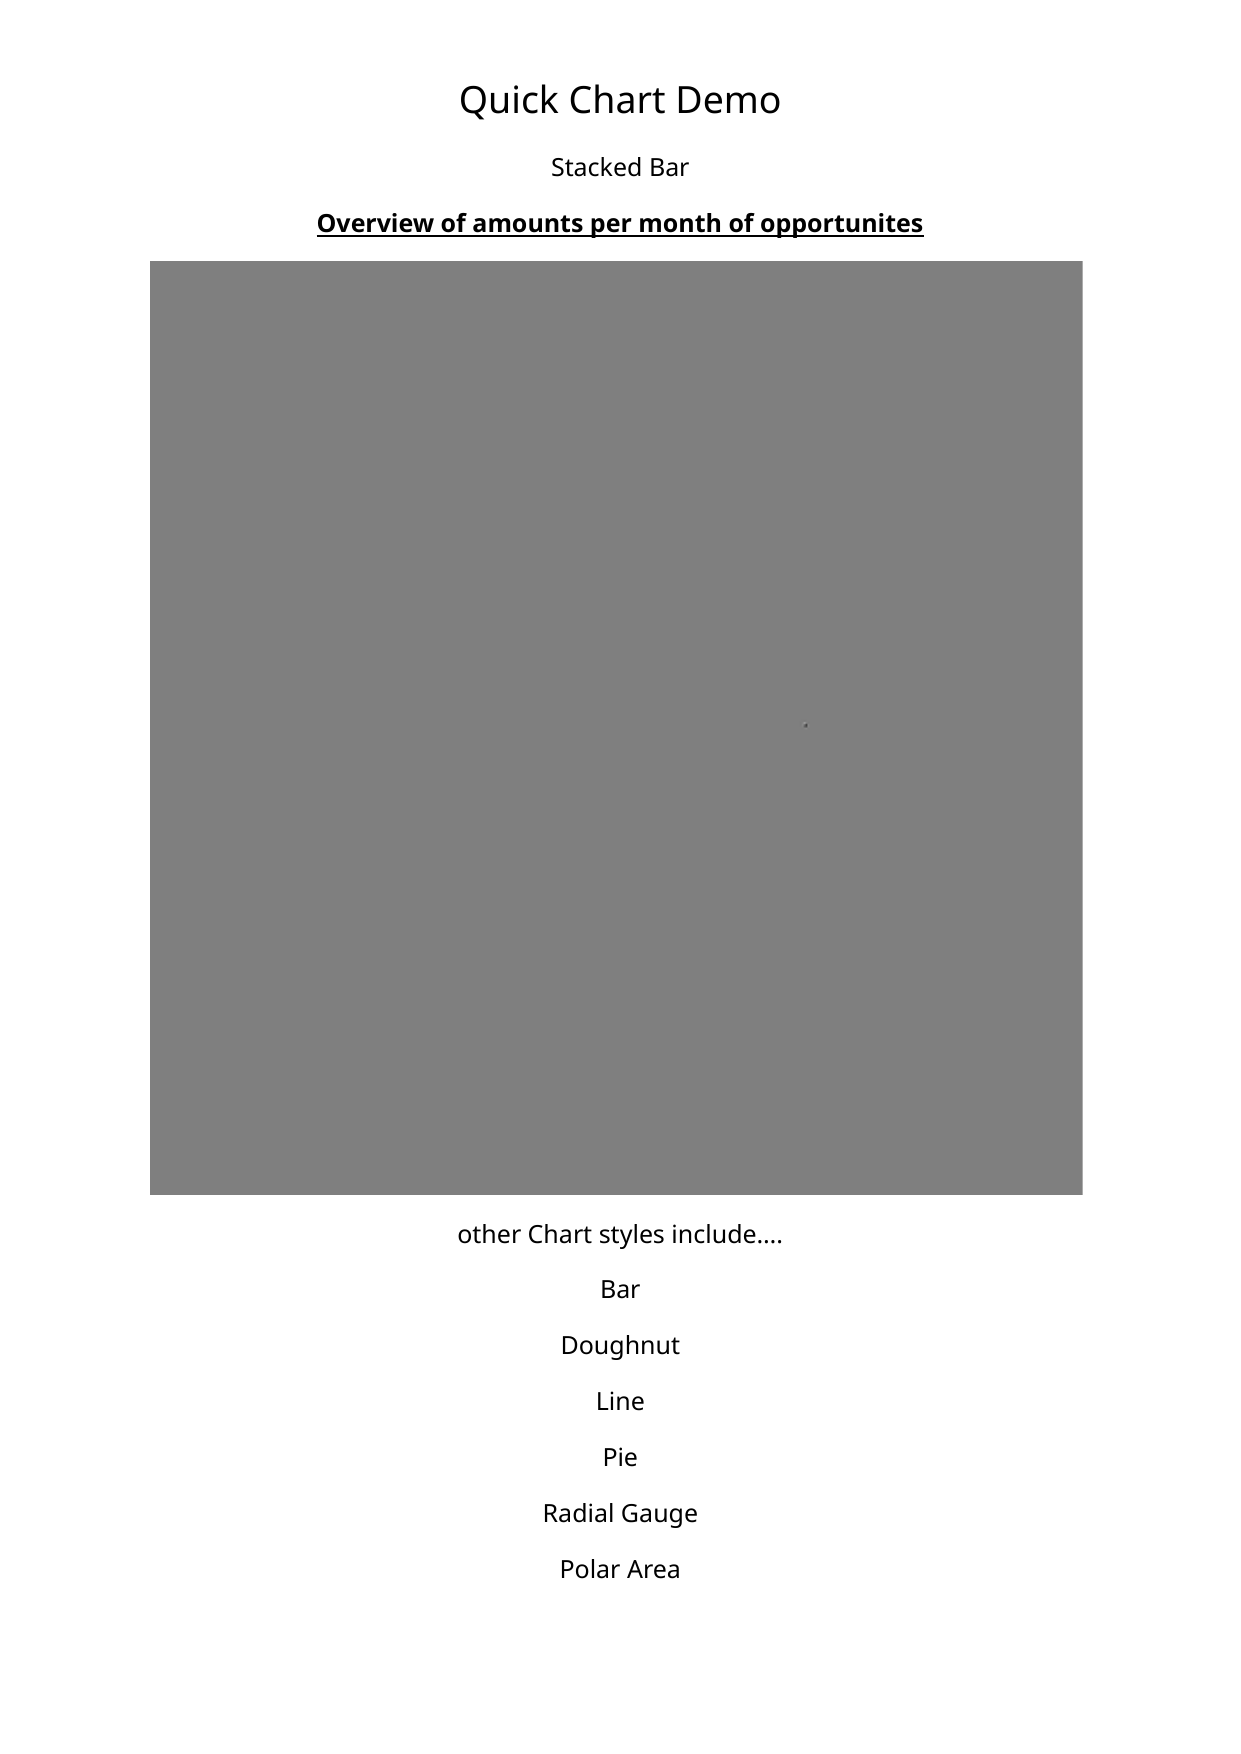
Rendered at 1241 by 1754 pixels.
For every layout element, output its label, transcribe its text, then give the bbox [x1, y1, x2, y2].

text Polar Area [150, 1551, 1090, 1585]
text Radial Gauge [150, 1495, 1090, 1529]
text Pie [150, 1439, 1090, 1474]
text other Chart styles include…. [150, 1216, 1090, 1250]
picture [150, 261, 1083, 1195]
text Stacked Bar [150, 150, 1090, 184]
text Line [150, 1384, 1090, 1418]
text Doughnut [150, 1328, 1090, 1362]
text Bar [150, 1272, 1090, 1306]
text Overview of amounts per month of opportunites [150, 206, 1090, 240]
